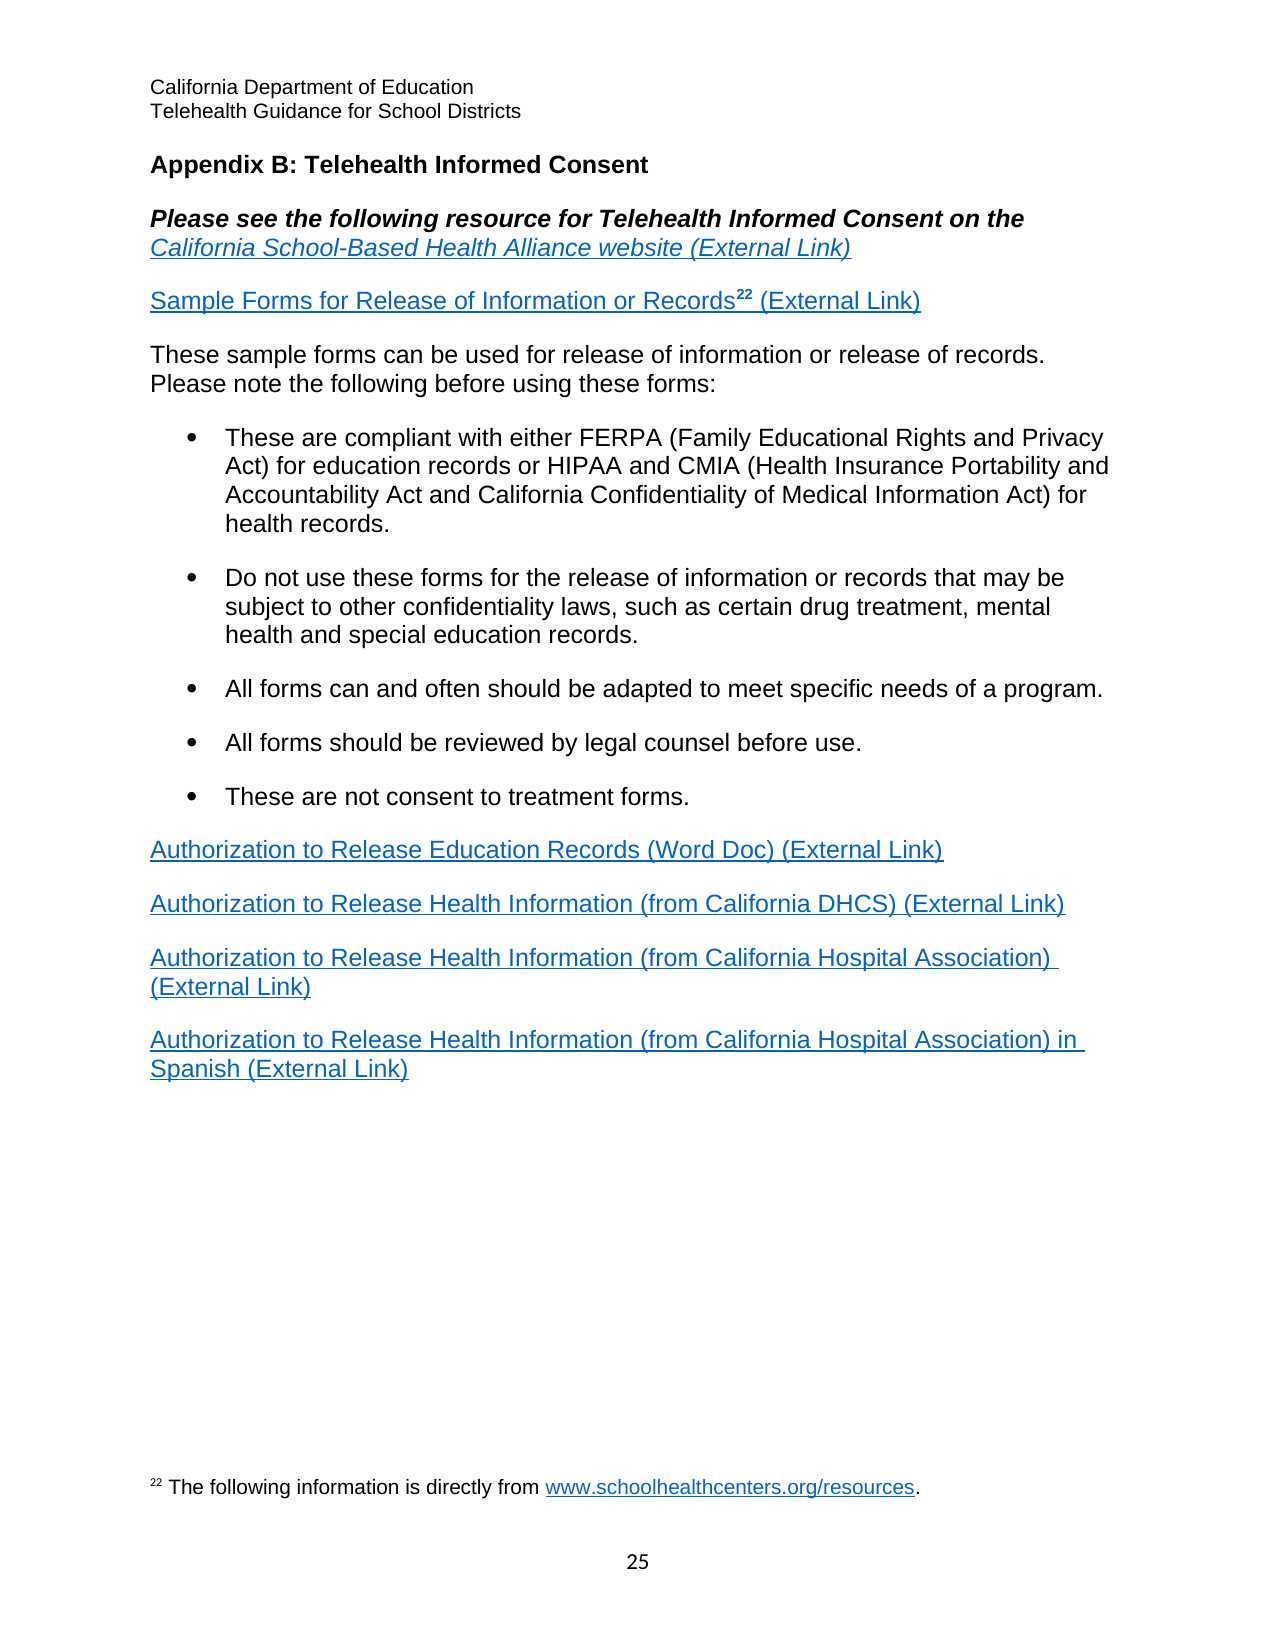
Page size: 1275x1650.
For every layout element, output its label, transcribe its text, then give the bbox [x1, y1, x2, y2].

list All forms can and often should be adapted to meet specific needs of a program. [187, 674, 1125, 703]
list These are not consent to treatment forms. [187, 782, 1125, 811]
text These sample forms can be used for release of information or release of records. Please note the following before using these forms: [150, 340, 1125, 397]
text Authorization to Release Health Information (from California Hospital Association) (External Link) [150, 943, 1125, 1001]
list All forms should be reviewed by legal counsel before use. [187, 728, 1125, 757]
list Do not use these forms for the release of information or records that may be subject to other confidentiality laws, such as certain drug treatment, mental health and special education records. [187, 563, 1125, 649]
text Authorization to Release Health Information (from California DHCS) (External Link) [150, 889, 1125, 918]
text Authorization to Release Health Information (from California Hospital Association) in Spanish (External Link) [150, 1026, 1125, 1083]
list These are compliant with either FERPA (Family Educational Rights and Privacy Act) for education records or HIPAA and CMIA (Health Insurance Portability and Accountability Act and California Confidentiality of Medical Information Act) for health records. [187, 422, 1125, 538]
text Sample Forms for Release of Information or Records (External Link) [150, 286, 1125, 315]
subtitle Appendix B: Telehealth Informed Consent [150, 150, 1125, 179]
text Please see the following resource for Telehealth Informed Consent on the California School-Based Health Alliance website (External Link) [150, 204, 1125, 261]
text Authorization to Release Education Records (Word Doc) (External Link) [150, 836, 1125, 864]
